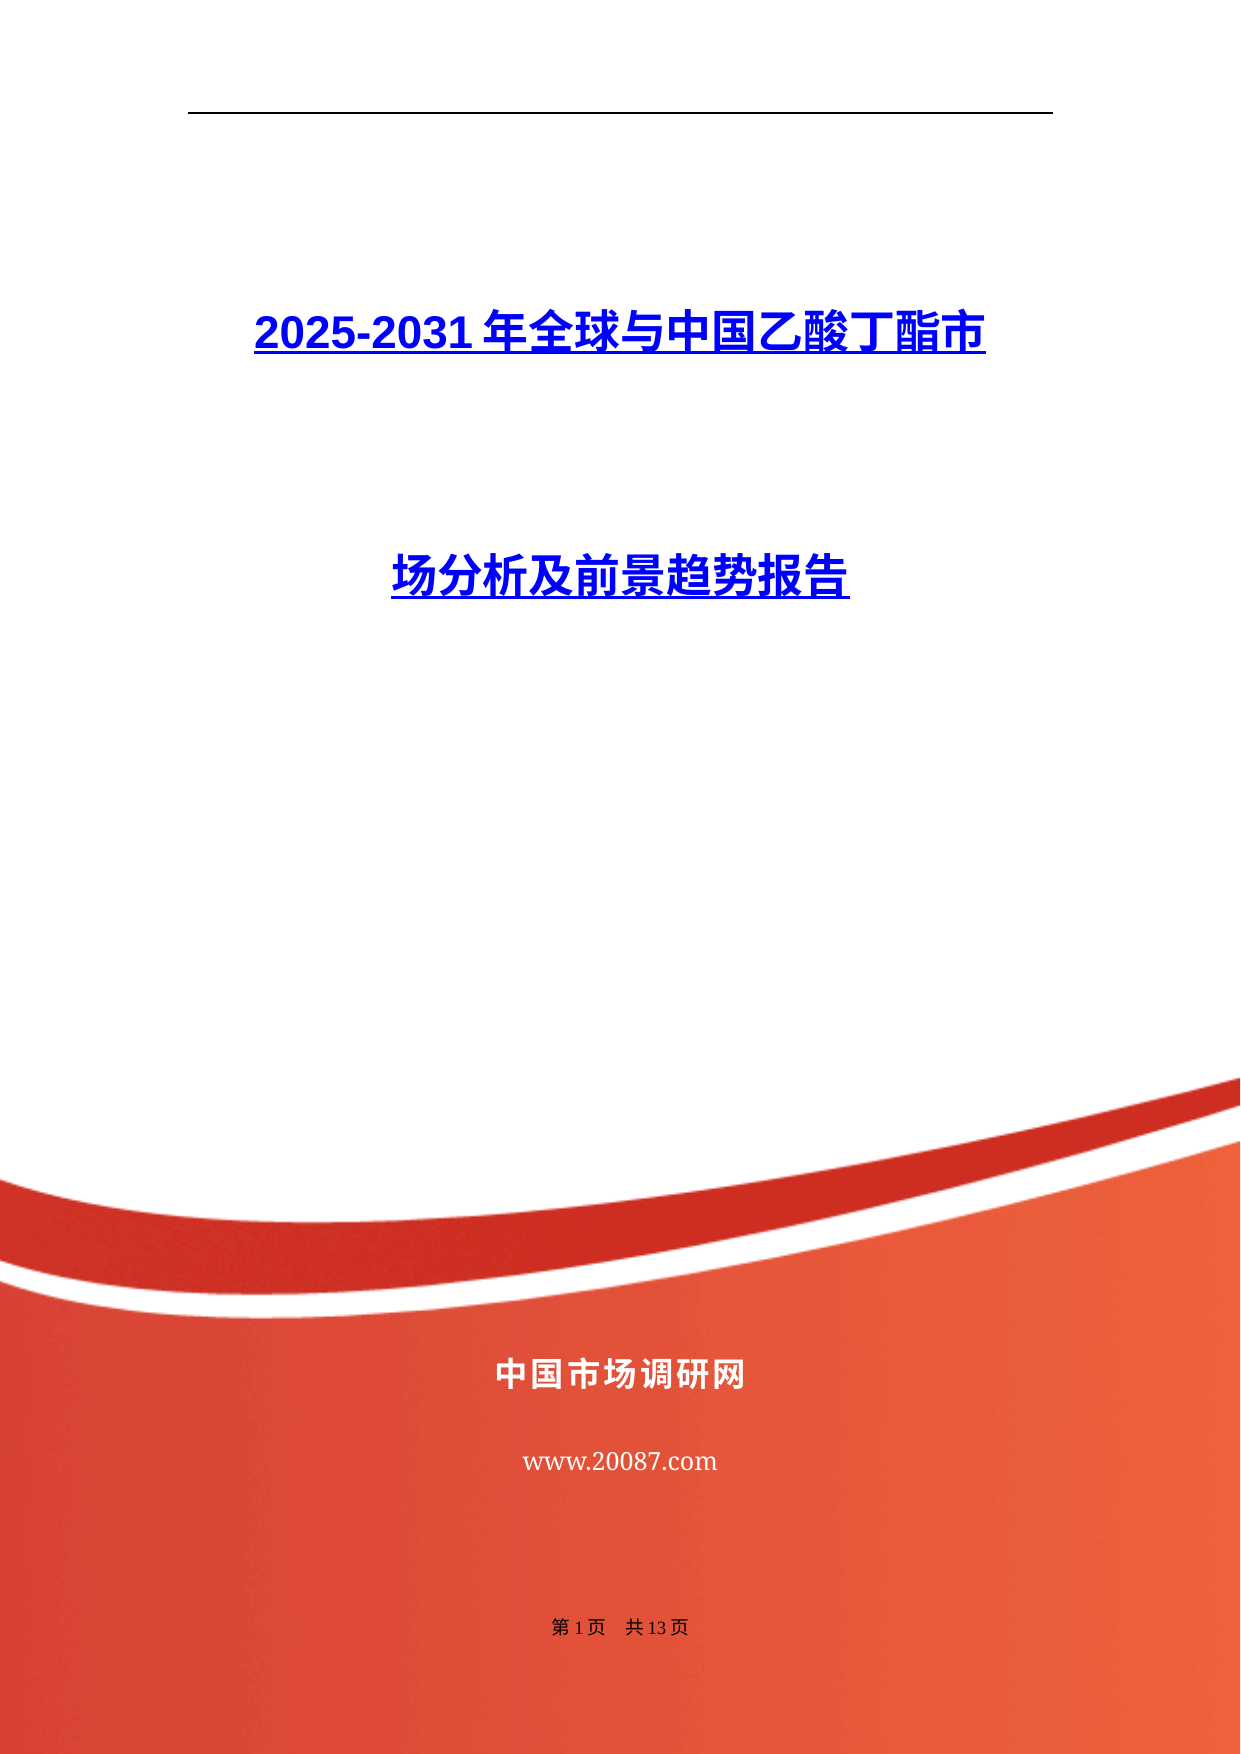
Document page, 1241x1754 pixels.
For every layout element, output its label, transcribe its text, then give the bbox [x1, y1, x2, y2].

table_header 2025-2031年全球与中国乙酸丁酯市场分析及前景趋势报告 [188, 207, 1053, 773]
text www.20087.com [187, 1428, 1053, 1493]
picture [0, 1006, 1241, 1754]
subtitle 中国市场调研网 [187, 1339, 1053, 1404]
